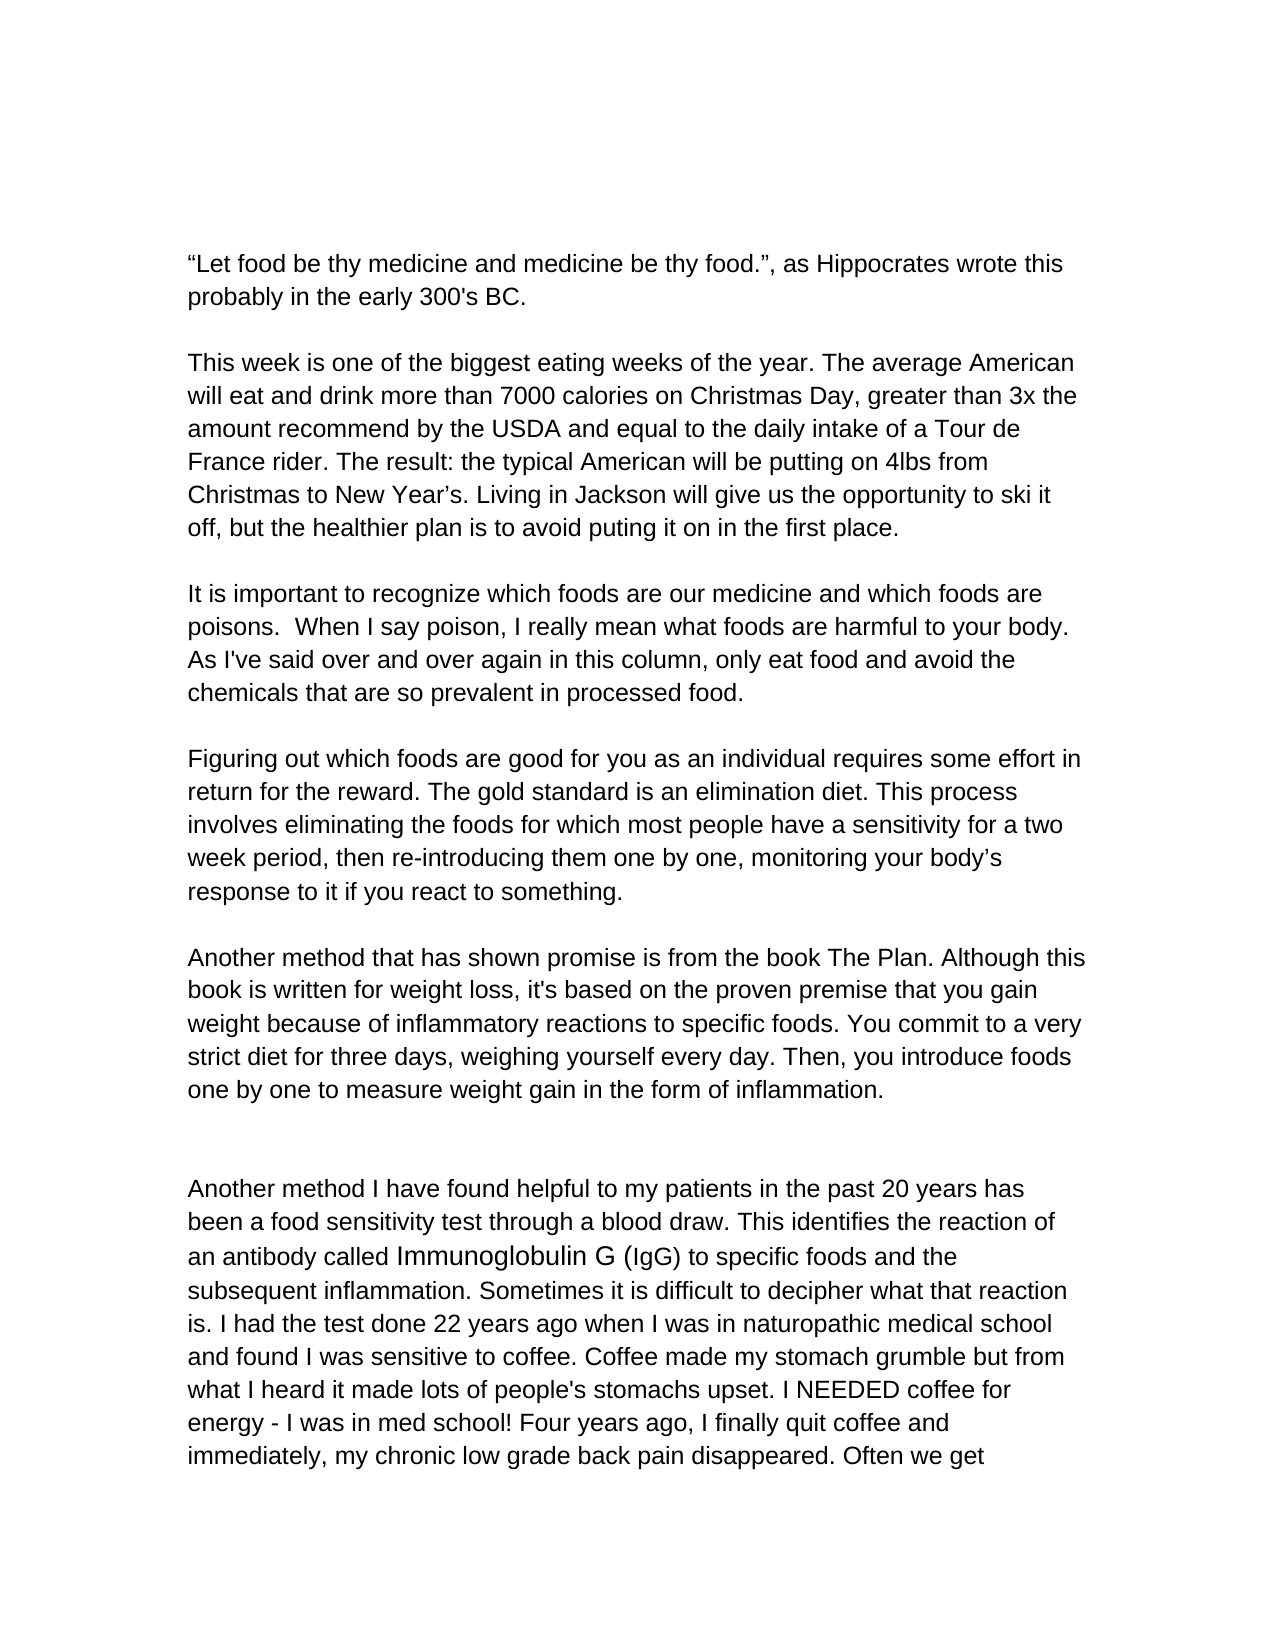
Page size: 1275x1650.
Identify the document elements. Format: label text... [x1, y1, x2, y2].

text “Let food be thy medicine and medicine be thy food.”, as Hippocrates wrote this probably in the early 300's BC. [187, 249, 1087, 311]
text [187, 1174, 1087, 1469]
text It is important to recognize which foods are our medicine and which foods are poisons. When I say poison, I really mean what foods are harmful to your body. As I've said over and over again in this column, only eat food and avoid the chemicals that are so prevalent in processed food. [187, 579, 1087, 707]
text This week is one of the biggest eating weeks of the year. The average American will eat and drink more than 7000 calories on Christmas Day, greater than 3x the amount recommend by the USDA and equal to the daily intake of a Tour de France rider. The result: the typical American will be putting on 4lbs from Christmas to New Year’s. Living in Jackson will give us the opportunity to ski it off, but the healthier plan is to avoid puting it on in the first place. [187, 348, 1087, 542]
text Another method that has shown promise is from the book The Plan. Although this book is written for weight loss, it's based on the proven premise that you gain weight because of inflammatory reactions to specific foods. You commit to a very strict diet for three days, weighing yourself every day. Then, you introduce foods one by one to measure weight gain in the form of inflammation. [187, 942, 1087, 1103]
text Figuring out which foods are good for you as an individual requires some effort in return for the reward. The gold standard is an elimination diet. This process involves eliminating the foods for which most people have a sensitivity for a two week period, then re-introducing them one by one, monitoring your body’s response to it if you react to something. [187, 744, 1087, 905]
